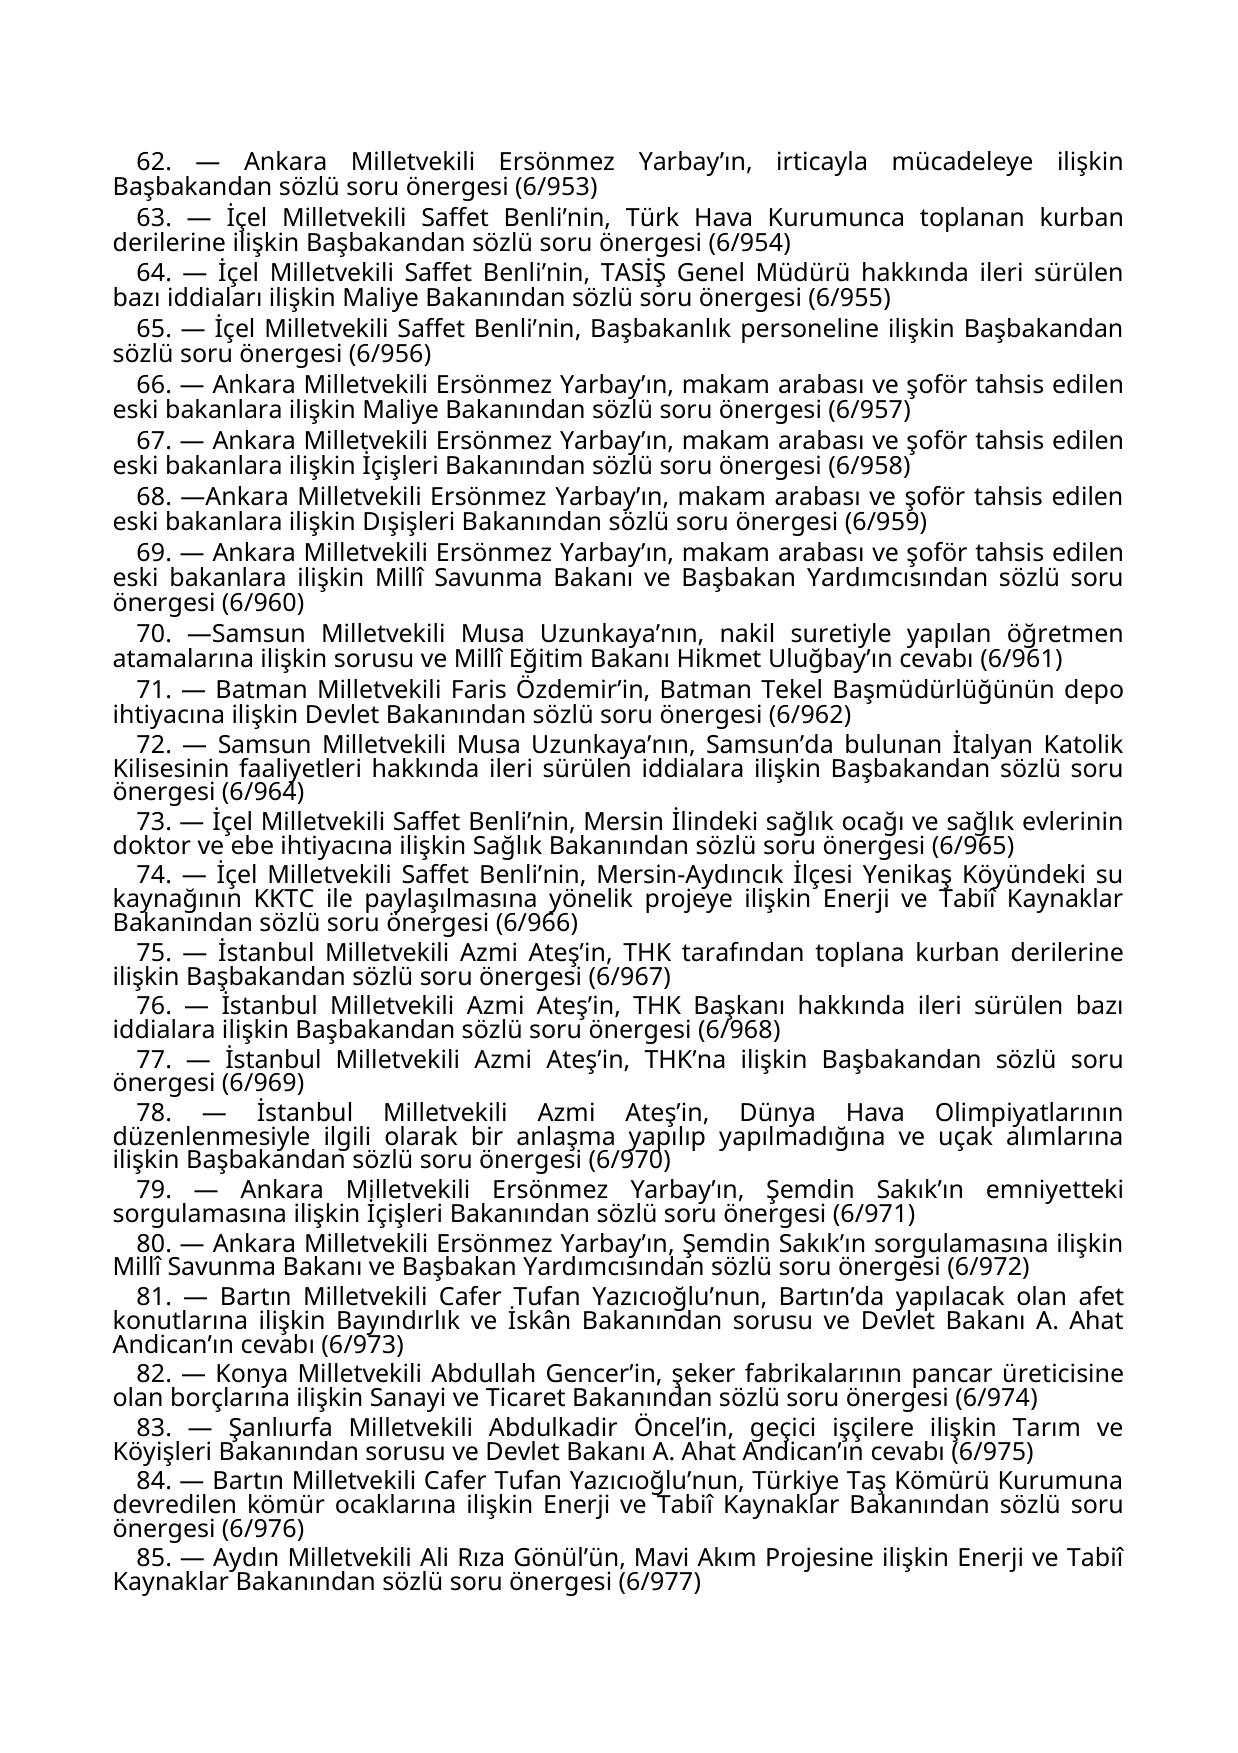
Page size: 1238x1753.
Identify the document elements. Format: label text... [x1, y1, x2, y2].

text 78. — İstanbul Milletvekili Azmi Ateş’in, Dünya Hava Olimpiyatlarının düzenlenmesiyle ilgili olarak bir anlaşma yapılıp yapılmadığına ve uçak alımlarına ilişkin Başbakandan sözlü soru önergesi (6/970) [112, 1102, 1125, 1174]
text 63. — İçel Milletvekili Saffet Benli’nin, Türk Hava Kurumunca toplanan kurban derilerine ilişkin Başbakandan sözlü soru önergesi (6/954) [112, 206, 1125, 256]
text 79. — Ankara Milletvekili Ersönmez Yarbay’ın, Şemdin Sakık’ın emniyetteki sorgulamasına ilişkin İçişleri Bakanından sözlü soru önergesi (6/971) [112, 1180, 1125, 1227]
text 72. — Samsun Milletvekili Musa Uzunkaya’nın, Samsun’da bulunan İtalyan Katolik Kilisesinin faaliyetleri hakkında ileri sürülen iddialara ilişkin Başbakandan sözlü soru önergesi (6/964) [112, 734, 1125, 806]
text 74. — İçel Milletvekili Saffet Benli’nin, Mersin-Aydıncık İlçesi Yenikaş Köyündeki su kaynağının KKTC ile paylaşılmasına yönelik projeye ilişkin Enerji ve Tabiî Kaynaklar Bakanından sözlü soru önergesi (6/966) [112, 865, 1125, 936]
text 67. — Ankara Milletvekili Ersönmez Yarbay’ın, makam arabası ve şoför tahsis edilen eski bakanlara ilişkin İçişleri Bakanından sözlü soru önergesi (6/958) [112, 430, 1125, 480]
text 65. — İçel Milletvekili Saffet Benli’nin, Başbakanlık personeline ilişkin Başbakandan sözlü soru önergesi (6/956) [112, 318, 1125, 368]
text 77. — İstanbul Milletvekili Azmi Ateş’in, THK’na ilişkin Başbakandan sözlü soru önergesi (6/969) [112, 1049, 1125, 1097]
text 62. — Ankara Milletvekili Ersönmez Yarbay’ın, irticayla mücadeleye ilişkin Başbakandan sözlü soru önergesi (6/953) [112, 150, 1125, 200]
text 64. — İçel Milletvekili Saffet Benli’nin, TASİŞ Genel Müdürü hakkında ileri sürülen bazı iddiaları ilişkin Maliye Bakanından sözlü soru önergesi (6/955) [112, 262, 1125, 312]
text 66. — Ankara Milletvekili Ersönmez Yarbay’ın, makam arabası ve şoför tahsis edilen eski bakanlara ilişkin Maliye Bakanından sözlü soru önergesi (6/957) [112, 374, 1125, 424]
text 69. — Ankara Milletvekili Ersönmez Yarbay’ın, makam arabası ve şoför tahsis edilen eski bakanlara ilişkin Millî Savunma Bakanı ve Başbakan Yardımcısından sözlü soru önergesi (6/960) [112, 542, 1125, 617]
text 85. — Aydın Milletvekili Ali Rıza Gönül’ün, Mavi Akım Projesine ilişkin Enerji ve Tabiî Kaynaklar Bakanından sözlü soru önergesi (6/977) [112, 1548, 1125, 1595]
text 82. — Konya Milletvekili Abdullah Gencer’in, şeker fabrikalarının pancar üreticisine olan borçlarına ilişkin Sanayi ve Ticaret Bakanından sözlü soru önergesi (6/974) [112, 1364, 1125, 1411]
text 73. — İçel Milletvekili Saffet Benli’nin, Mersin İlindeki sağlık ocağı ve sağlık evlerinin doktor ve ebe ihtiyacına ilişkin Sağlık Bakanından sözlü soru önergesi (6/965) [112, 812, 1125, 859]
text 70. —Samsun Milletvekili Musa Uzunkaya’nın, nakil suretiyle yapılan öğretmen atamalarına ilişkin sorusu ve Millî Eğitim Bakanı Hikmet Uluğbay’ın cevabı (6/961) [112, 622, 1125, 672]
text 83. — Şanlıurfa Milletvekili Abdulkadir Öncel’in, geçici işçilere ilişkin Tarım ve Köyişleri Bakanından sorusu ve Devlet Bakanı A. Ahat Andican’ın cevabı (6/975) [112, 1417, 1125, 1465]
text 76. — İstanbul Milletvekili Azmi Ateş’in, THK Başkanı hakkında ileri sürülen bazı iddialara ilişkin Başbakandan sözlü soru önergesi (6/968) [112, 996, 1125, 1043]
text 75. — İstanbul Milletvekili Azmi Ateş’in, THK tarafından toplana kurban derilerine ilişkin Başbakandan sözlü soru önergesi (6/967) [112, 942, 1125, 990]
text 81. — Bartın Milletvekili Cafer Tufan Yazıcıoğlu’nun, Bartın’da yapılacak olan afet konutlarına ilişkin Bayındırlık ve İskân Bakanından sorusu ve Devlet Bakanı A. Ahat Andican’ın cevabı (6/973) [112, 1287, 1125, 1358]
text 71. — Batman Milletvekili Faris Özdemir’in, Batman Tekel Başmüdürlüğünün depo ihtiyacına ilişkin Devlet Bakanından sözlü soru önergesi (6/962) [112, 678, 1125, 728]
text 84. — Bartın Milletvekili Cafer Tufan Yazıcıoğlu’nun, Türkiye Taş Kömürü Kurumuna devredilen kömür ocaklarına ilişkin Enerji ve Tabiî Kaynaklar Bakanından sözlü soru önergesi (6/976) [112, 1471, 1125, 1542]
text 80. — Ankara Milletvekili Ersönmez Yarbay’ın, Şemdin Sakık’ın sorgulamasına ilişkin Millî Savunma Bakanı ve Başbakan Yardımcısından sözlü soru önergesi (6/972) [112, 1233, 1125, 1281]
text 68. —Ankara Milletvekili Ersönmez Yarbay’ın, makam arabası ve şoför tahsis edilen eski bakanlara ilişkin Dışişleri Bakanından sözlü soru önergesi (6/959) [112, 486, 1125, 536]
